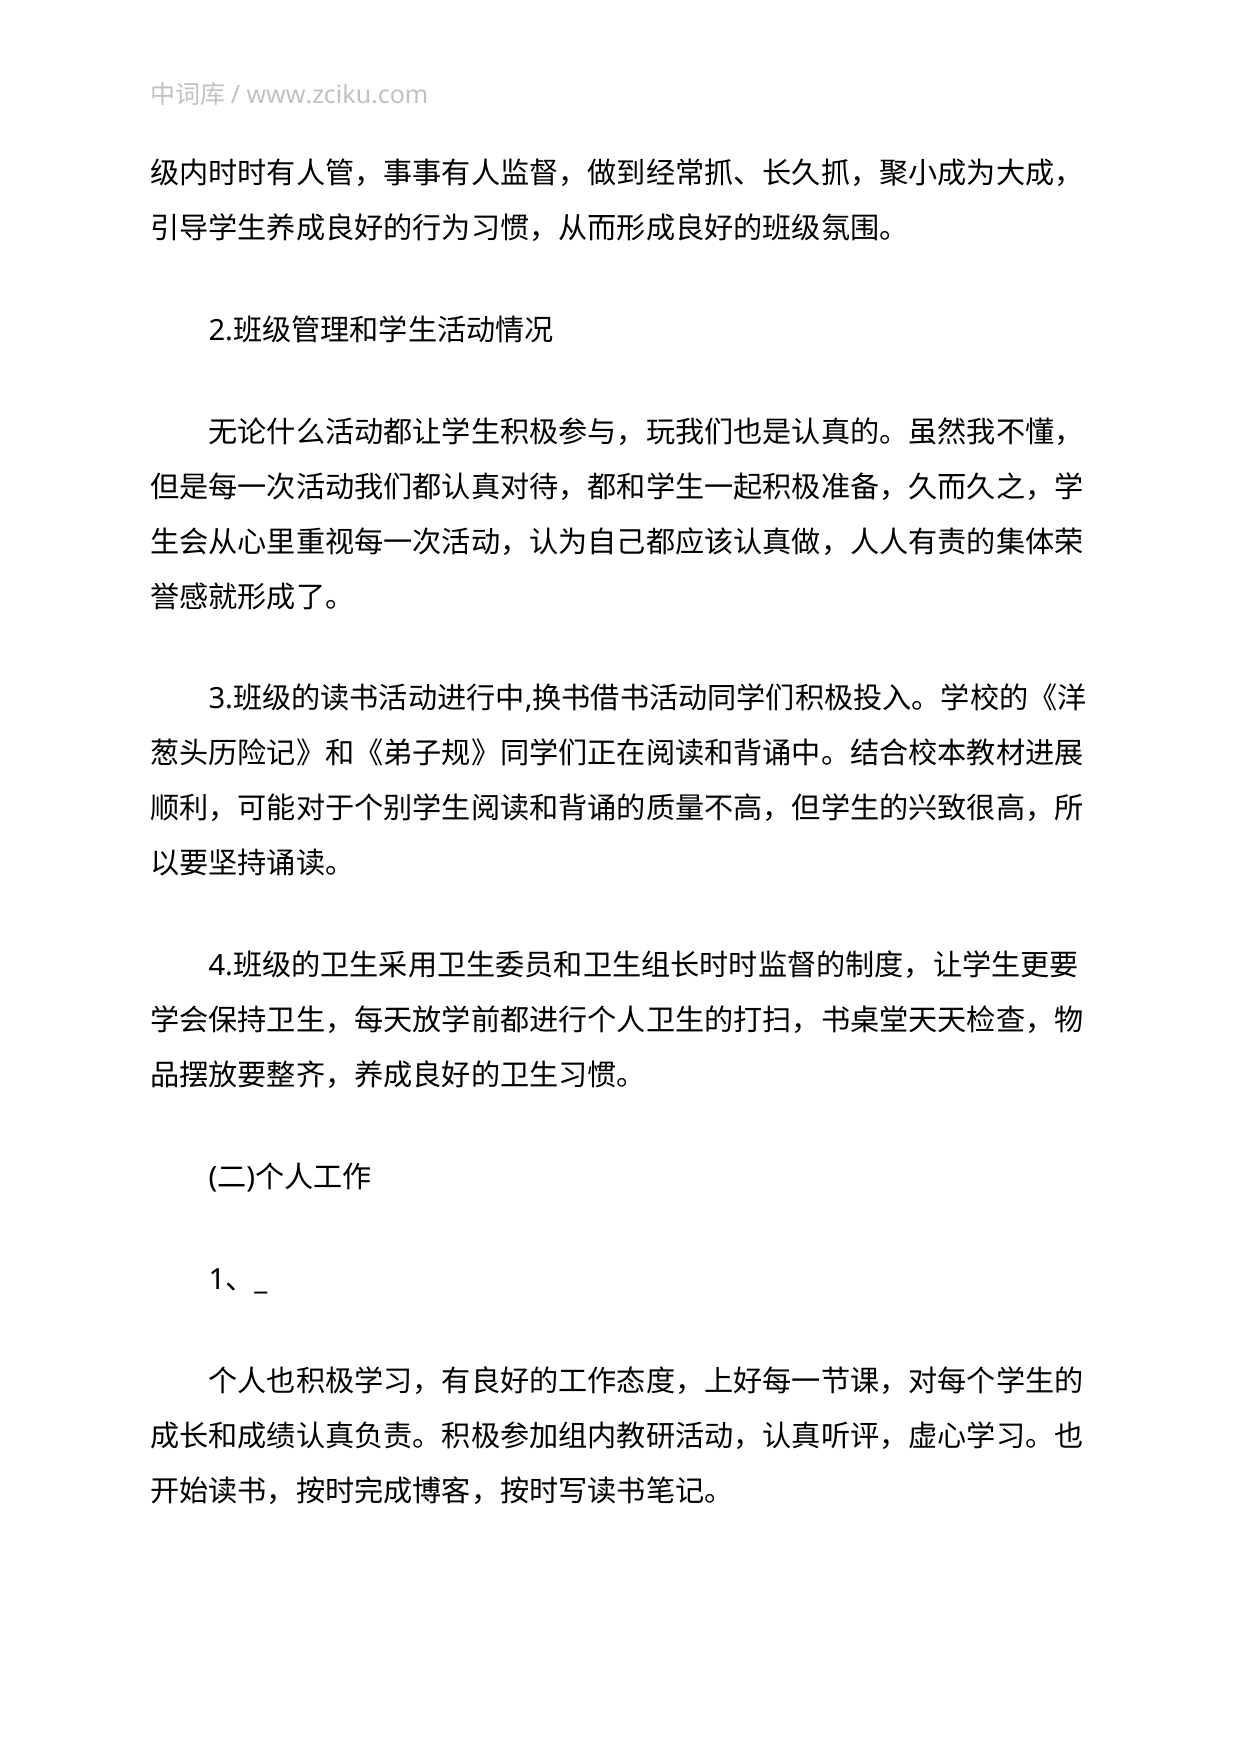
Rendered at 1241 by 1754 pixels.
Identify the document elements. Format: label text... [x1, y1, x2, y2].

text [150, 150, 1090, 247]
text 个人也积极学习，有良好的工作态度，上好每一节课，对每个学生的成长和成绩认真负责。积极参加组内教研活动，认真听评，虚心学习。也开始读书，按时完成博客，按时写读书笔记。 [150, 1357, 1090, 1509]
text 2.班级管理和学生活动情况 [150, 307, 1090, 349]
text 3.班级的读书活动进行中,换书借书活动同学们积极投入。学校的《洋葱头历险记》和《弟子规》同学们正在阅读和背诵中。结合校本教材进展顺利，可能对于个别学生阅读和背诵的质量不高，但学生的兴致很高，所以要坚持诵读。 [150, 675, 1090, 882]
text 无论什么活动都让学生积极参与，玩我们也是认真的。虽然我不懂，但是每一次活动我们都认真对待，都和学生一起积极准备，久而久之，学生会从心里重视每一次活动，认为自己都应该认真做，人人有责的集体荣誉感就形成了。 [150, 409, 1090, 616]
text 4.班级的卫生采用卫生委员和卫生组长时时监督的制度，让学生更要学会保持卫生，每天放学前都进行个人卫生的打扫，书桌堂天天检查，物品摆放要整齐，养成良好的卫生习惯。 [150, 942, 1090, 1094]
text (二)个人工作 [150, 1153, 1090, 1196]
text 1、_ [150, 1255, 1090, 1298]
